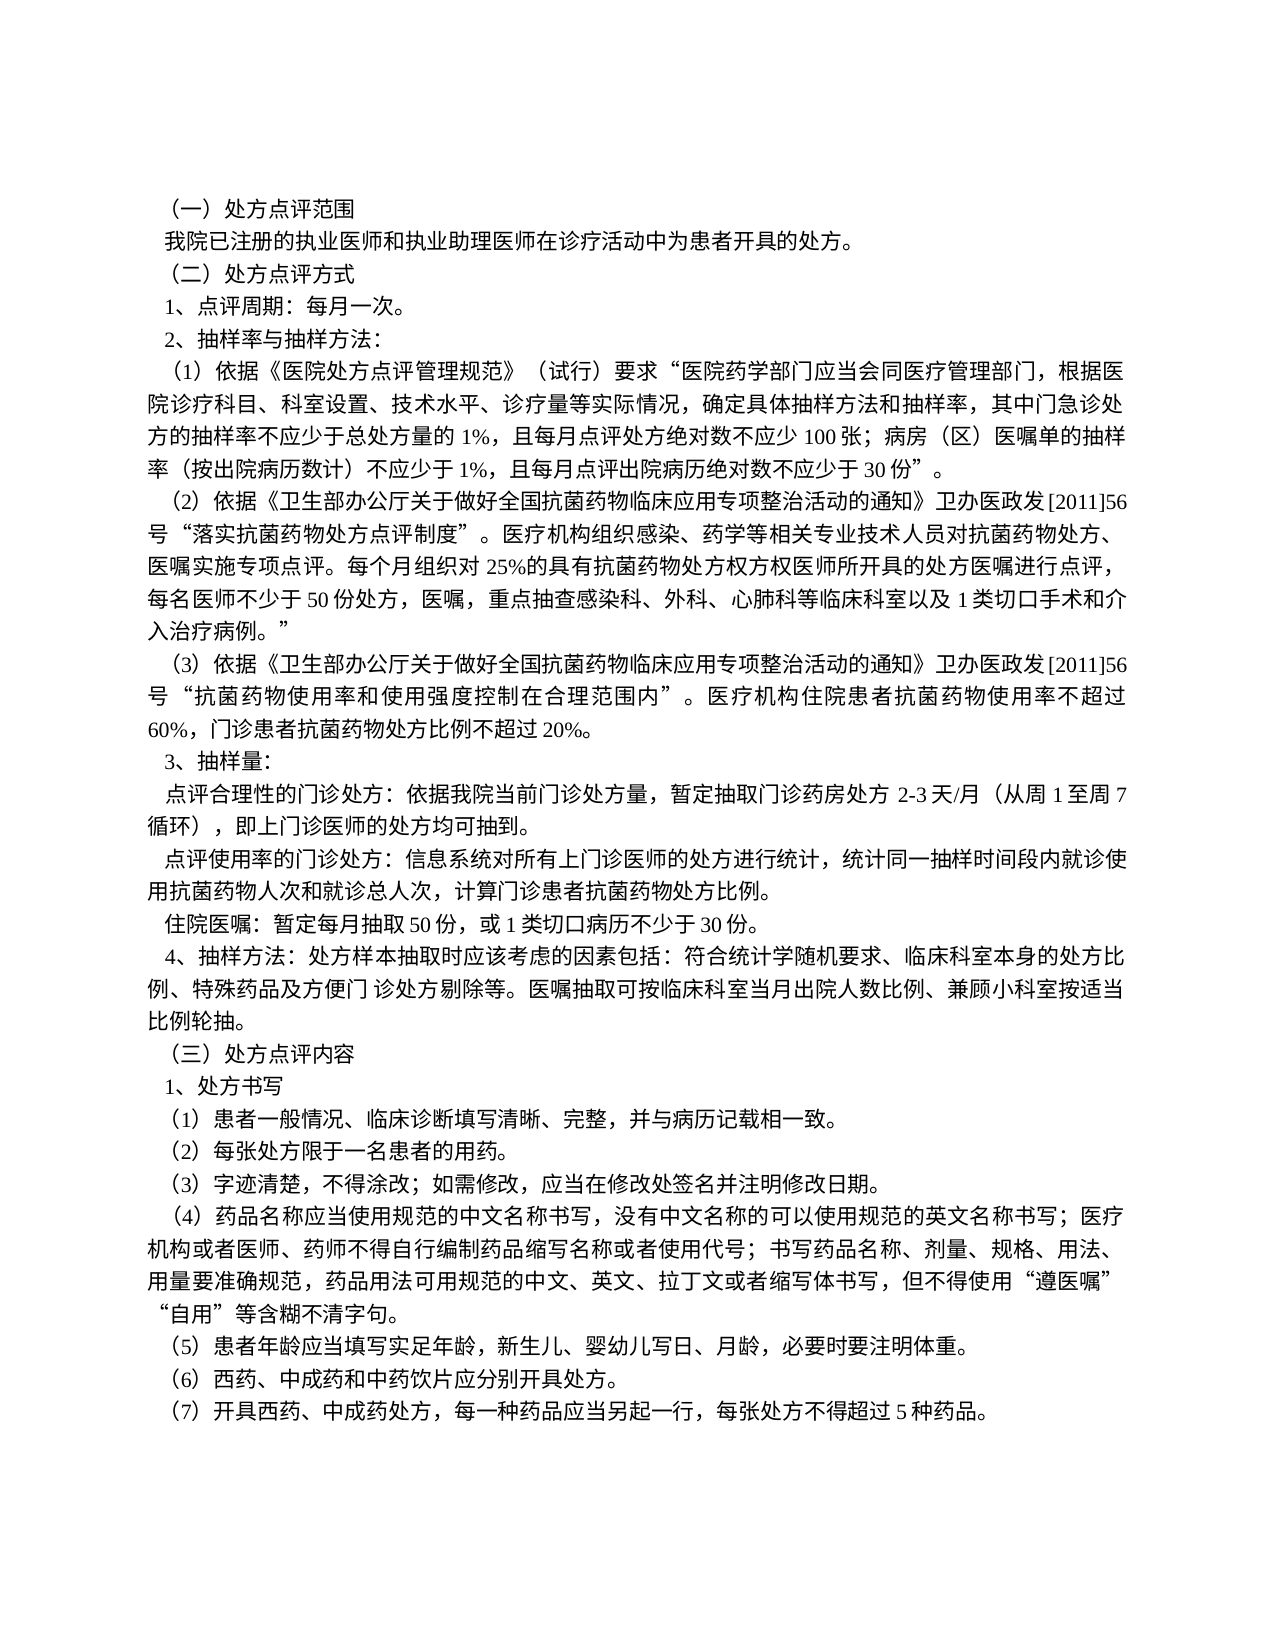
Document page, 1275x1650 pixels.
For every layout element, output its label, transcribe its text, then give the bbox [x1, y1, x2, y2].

text 4、抽样方法：处方样本抽取时应该考虑的因素包括：符合统计学随机要求、临床科室本身的处方比例、特殊药品及方便门 诊处方剔除等。医嘱抽取可按临床科室当月出院人数比例、兼顾小科室按适当比例轮抽。 [148, 939, 1127, 1036]
text 3、抽样量： [148, 744, 1127, 776]
text （7）开具西药、中成药处方，每一种药品应当另起一行，每张处方不得超过5种药品。 [148, 1394, 1127, 1426]
text （二）处方点评方式 [148, 256, 1127, 289]
text （1）患者一般情况、临床诊断填写清晰、完整，并与病历记载相一致。 [148, 1101, 1127, 1134]
text （1）依据《医院处方点评管理规范》（试行）要求“医院药学部门应当会同医疗管理部门，根据医院诊疗科目、科室设置、技术水平、诊疗量等实际情况，确定具体抽样方法和抽样率，其中门急诊处方的抽样率不应少于总处方量的1%，且每月点评处方绝对数不应少100张；病房（区）医嘱单的抽样率（按出院病历数计）不应少于1%，且每月点评出院病历绝对数不应少于30份”。 [148, 354, 1127, 484]
text 住院医嘱：暂定每月抽取50份，或1类切口病历不少于30份。 [148, 906, 1127, 939]
text （6）西药、中成药和中药饮片应分别开具处方。 [148, 1361, 1127, 1394]
text 1、点评周期：每月一次。 [148, 289, 1127, 321]
text 2、抽样率与抽样方法： [148, 321, 1127, 354]
text （一）处方点评范围 [148, 191, 1127, 224]
text （4）药品名称应当使用规范的中文名称书写，没有中文名称的可以使用规范的英文名称书写；医疗机构或者医师、药师不得自行编制药品缩写名称或者使用代号；书写药品名称、剂量、规格、用法、用量要准确规范，药品用法可用规范的中文、英文、拉丁文或者缩写体书写，但不得使用“遵医嘱”、“自用”等含糊不清字句。 [148, 1199, 1127, 1329]
text （2）依据《卫生部办公厅关于做好全国抗菌药物临床应用专项整治活动的通知》卫办医政发[2011]56号“落实抗菌药物处方点评制度”。医疗机构组织感染、药学等相关专业技术人员对抗菌药物处方、医嘱实施专项点评。每个月组织对25%的具有抗菌药物处方权方权医师所开具的处方医嘱进行点评，每名医师不少于50份处方，医嘱，重点抽查感染科、外科、心肺科等临床科室以及1类切口手术和介入治疗病例。” [148, 484, 1127, 646]
text 1、处方书写 [148, 1069, 1127, 1101]
text 我院已注册的执业医师和执业助理医师在诊疗活动中为患者开具的处方。 [148, 224, 1127, 256]
text （2）每张处方限于一名患者的用药。 [148, 1134, 1127, 1166]
text （三）处方点评内容 [148, 1036, 1127, 1069]
text 点评合理性的门诊处方：依据我院当前门诊处方量，暂定抽取门诊药房处方2-3天/月（从周1至周7循环），即上门诊医师的处方均可抽到。 [148, 776, 1127, 841]
text （5）患者年龄应当填写实足年龄，新生儿、婴幼儿写日、月龄，必要时要注明体重。 [148, 1329, 1127, 1361]
text （3）依据《卫生部办公厅关于做好全国抗菌药物临床应用专项整治活动的通知》卫办医政发[2011]56号“抗菌药物使用率和使用强度控制在合理范围内”。医疗机构住院患者抗菌药物使用率不超过60%，门诊患者抗菌药物处方比例不超过20%。 [148, 646, 1127, 744]
text 点评使用率的门诊处方：信息系统对所有上门诊医师的处方进行统计，统计同一抽样时间段内就诊使用抗菌药物人次和就诊总人次，计算门诊患者抗菌药物处方比例。 [148, 841, 1127, 906]
text （3）字迹清楚，不得涂改；如需修改，应当在修改处签名并注明修改日期。 [148, 1166, 1127, 1199]
